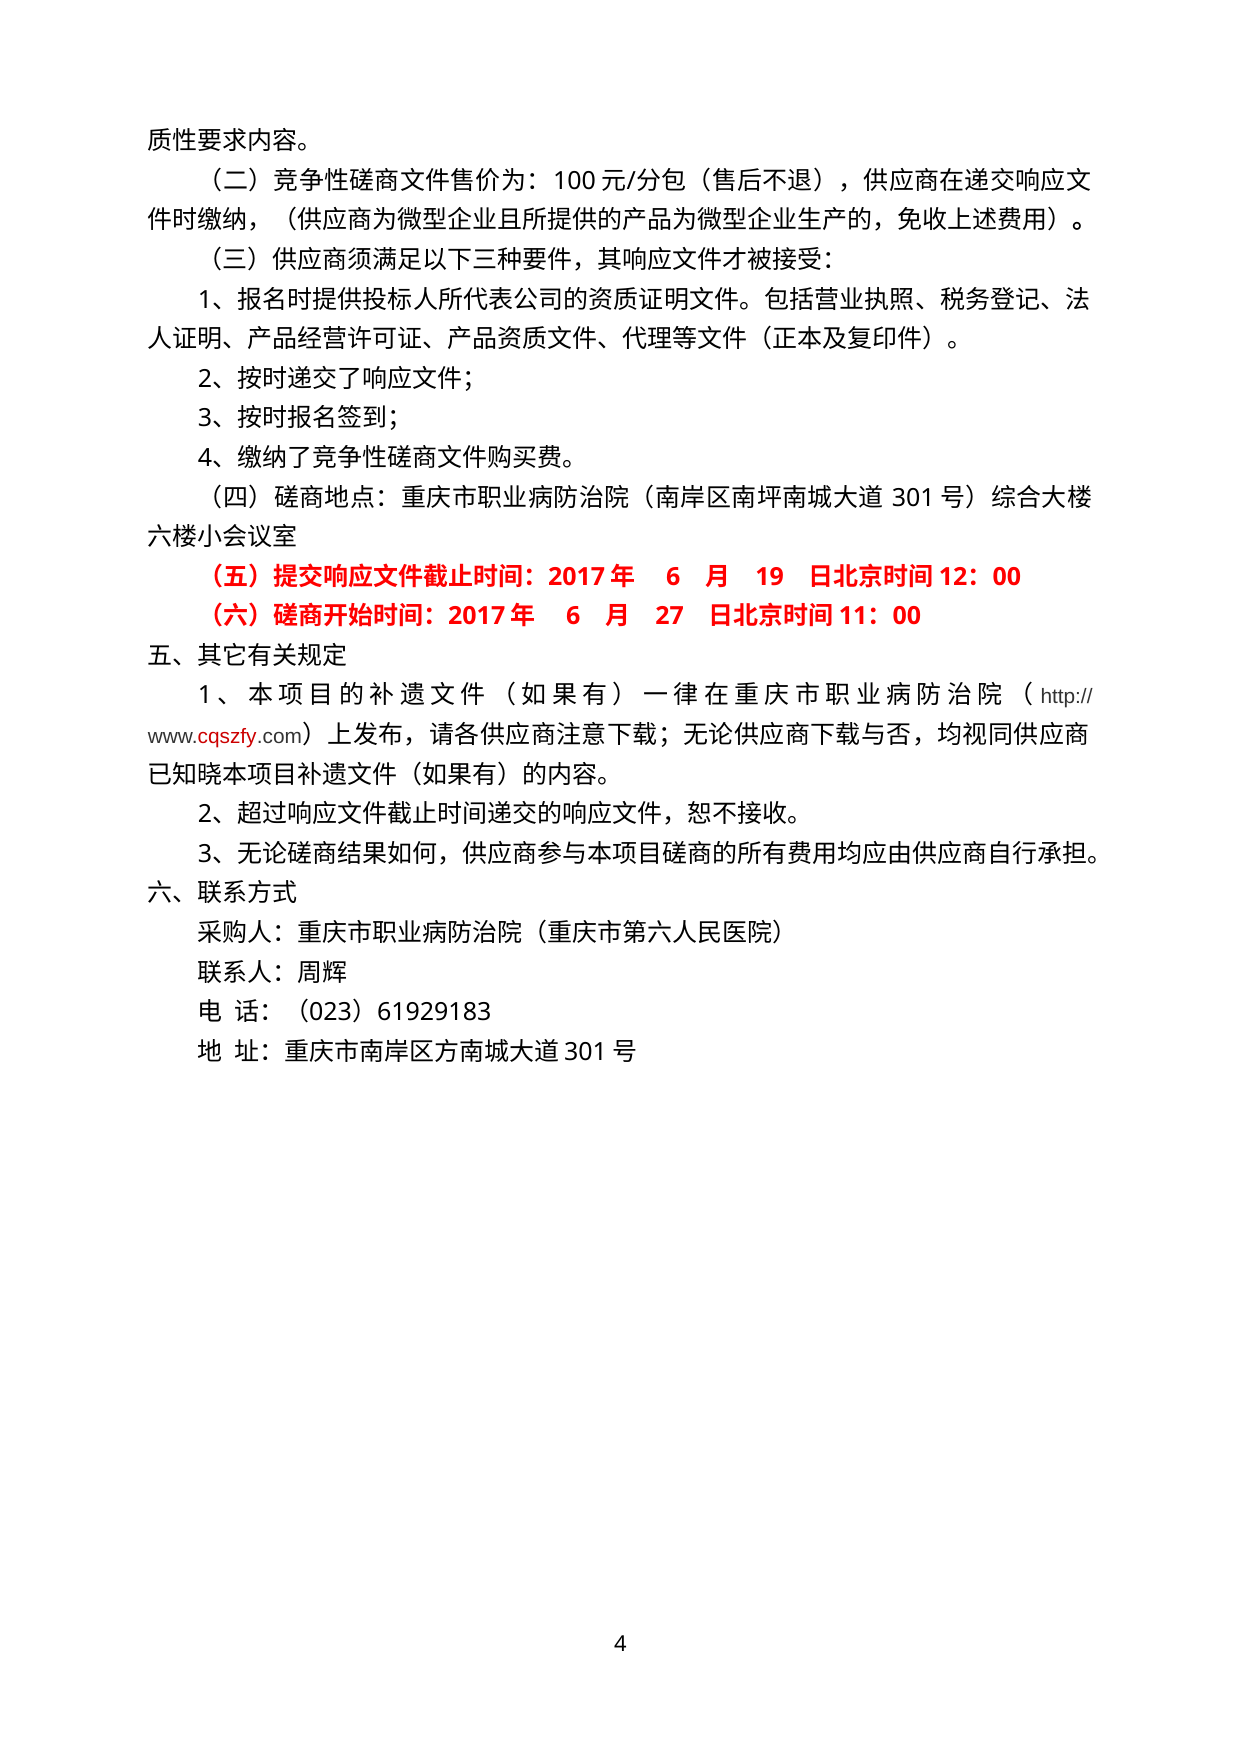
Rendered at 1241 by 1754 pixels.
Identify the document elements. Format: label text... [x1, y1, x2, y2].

text （四）磋商地点：重庆市职业病防治院（南岸区南坪南城大道301号）综合大楼六楼小会议室 [148, 474, 1092, 553]
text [148, 118, 1092, 158]
text 联系人：周辉 [148, 949, 1092, 989]
text 2、按时递交了响应文件； [148, 356, 1092, 395]
text （六）磋商开始时间：2017年 6 月 27 日北京时间11：00 [148, 593, 1092, 633]
text （二）竞争性磋商文件售价为：100元/分包（售后不退），供应商在递交响应文件时缴纳，（供应商为微型企业且所提供的产品为微型企业生产的，免收上述费用）。 [148, 158, 1092, 237]
text （五）提交响应文件截止时间：2017年 6 月 19 日北京时间12：00 [148, 553, 1092, 593]
text 3、无论磋商结果如何，供应商参与本项目磋商的所有费用均应由供应商自行承担。 [148, 831, 1092, 870]
text 电 话：（023）61929183 [148, 989, 1092, 1028]
text 4、缴纳了竞争性磋商文件购买费。 [148, 435, 1092, 474]
text 采购人：重庆市职业病防治院（重庆市第六人民医院） [148, 910, 1092, 949]
text 1、本项目的补遗文件（如果有）一律在重庆市职业病防治院（http://www.cqszfy.com）上发布，请各供应商注意下载；无论供应商下载与否，均视同供应商已知晓本项目补遗文件（如果有）的内容。 [148, 672, 1092, 791]
text 3、按时报名签到； [148, 395, 1092, 435]
subtitle 六、联系方式 [148, 870, 1092, 910]
text 1、报名时提供投标人所代表公司的资质证明文件。包括营业执照、税务登记、法人证明、产品经营许可证、产品资质文件、代理等文件（正本及复印件）。 [148, 276, 1092, 356]
subtitle 五、其它有关规定 [148, 633, 1092, 672]
text 2、超过响应文件截止时间递交的响应文件，恕不接收。 [148, 791, 1092, 831]
text （三）供应商须满足以下三种要件，其响应文件才被接受： [148, 237, 1092, 276]
text 地 址：重庆市南岸区方南城大道301号 [148, 1028, 1092, 1068]
